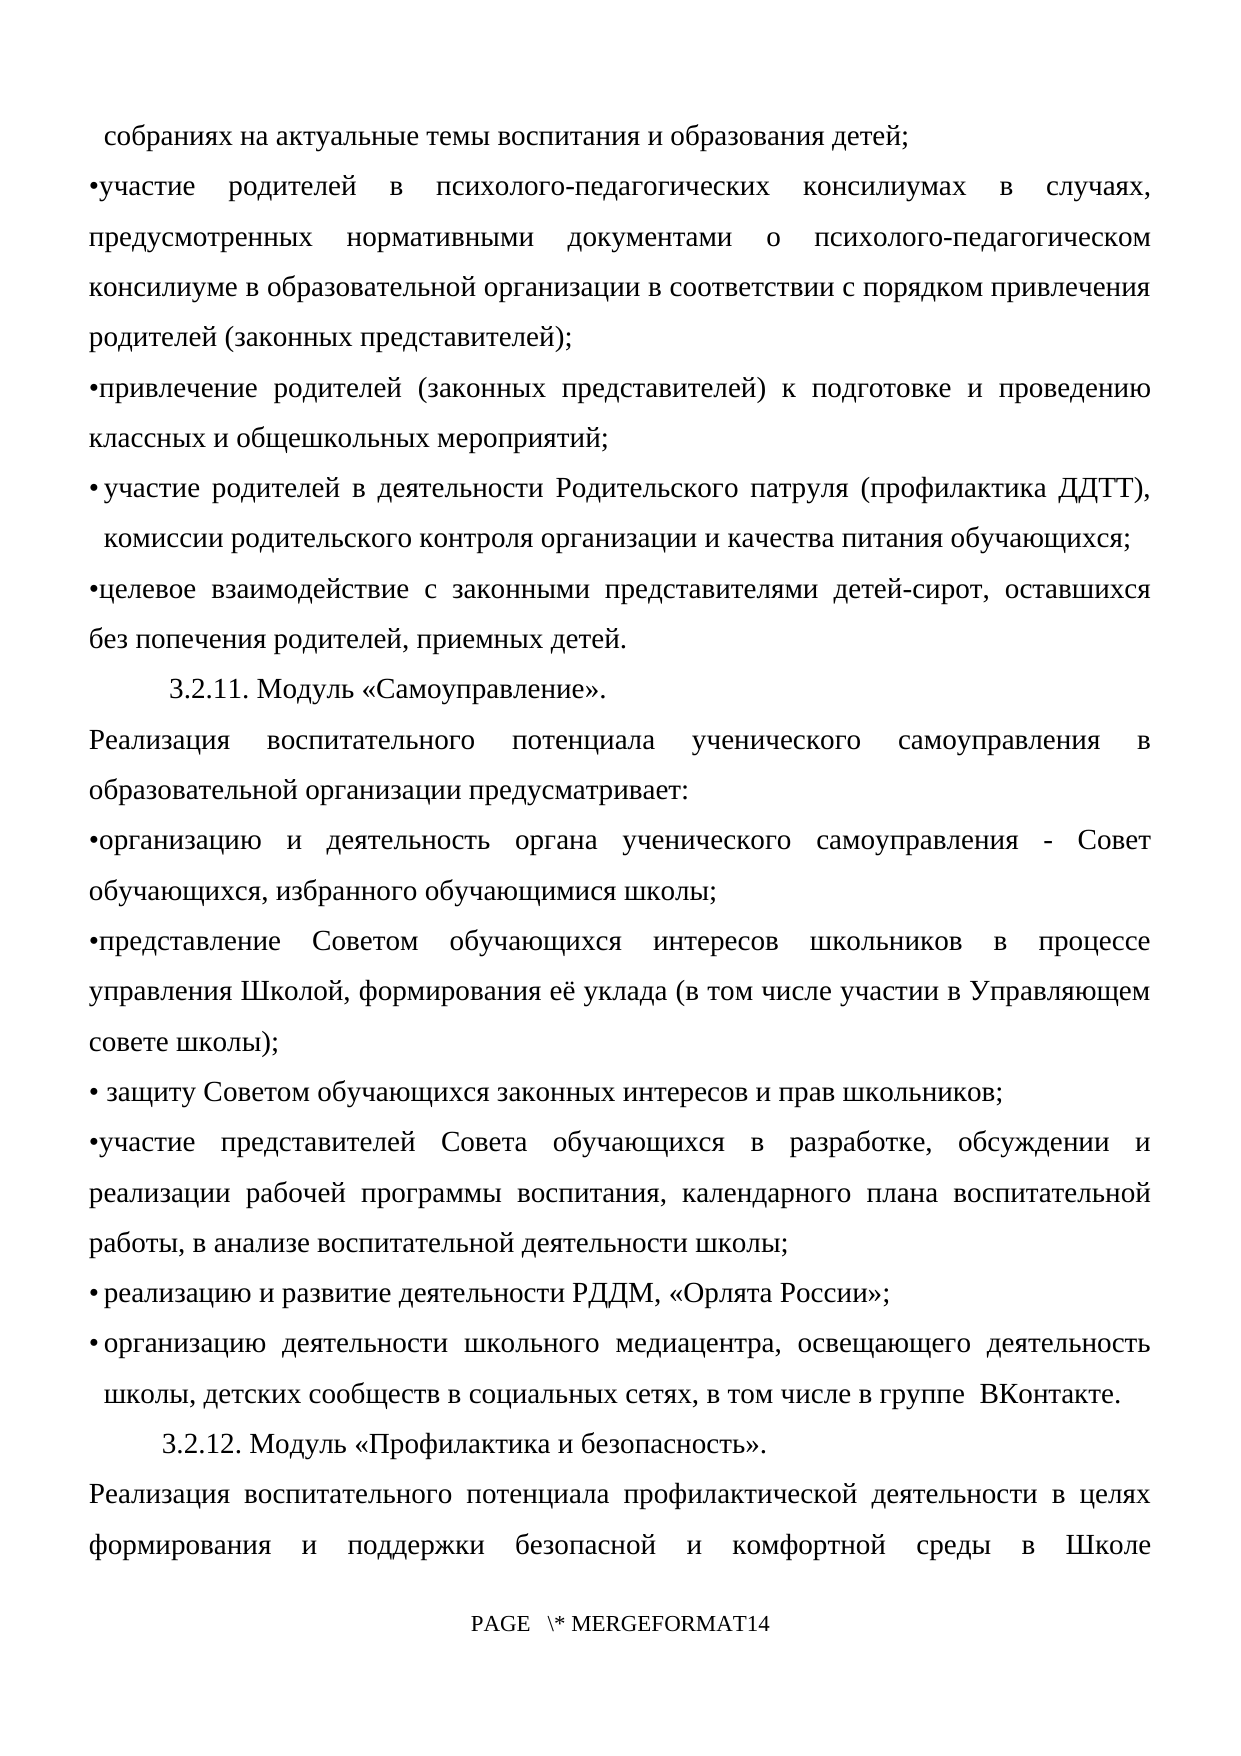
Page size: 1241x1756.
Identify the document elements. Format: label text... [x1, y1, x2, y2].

text •целевое взаимодействие с законными представителями детей-сирот, оставшихся без попечения родителей, приемных детей. [89, 571, 1152, 655]
text • защиту Советом обучающихся законных интересов и прав школьников; [89, 1074, 1152, 1108]
text •представление Советом обучающихся интересов школьников в процессе управления Школой, формирования её уклада (в том числе участии в Управляющем совете школы); [89, 923, 1152, 1057]
text 3.2.11. Модуль «Самоуправление». [89, 672, 1152, 705]
text •привлечение родителей (законных представителей) к подготовке и проведению классных и общешкольных мероприятий; [89, 370, 1152, 453]
list реализацию и развитие деятельности РДДМ, «Орлята России»; [89, 1275, 1152, 1309]
text •участие представителей Совета обучающихся в разработке, обсуждении и реализации рабочей программы воспитания, календарного плана воспитательной работы, в анализе воспитательной деятельности школы; [89, 1124, 1152, 1258]
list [89, 118, 1152, 152]
text Реализация воспитательного потенциала ученического самоуправления в образовательной организации предусматривает: [89, 722, 1152, 806]
text 3.2.12. Модуль «Профилактика и безопасность». [89, 1426, 1152, 1460]
list участие родителей в деятельности Родительского патруля (профилактика ДДТТ), комиссии родительского контроля организации и качества питания обучающихся; [89, 470, 1152, 554]
list организацию деятельности школьного медиацентра, освещающего деятельность школы, детских сообществ в социальных сетях, в том числе в группе ВКонтакте. [89, 1326, 1152, 1409]
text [89, 1477, 1152, 1560]
text •участие родителей в психолого-педагогических консилиумах в случаях, предусмотренных нормативными документами о психолого-педагогическом консилиуме в образовательной организации в соответствии с порядком привлечения родителей (законных представителей); [89, 168, 1152, 353]
text •организацию и деятельность органа ученического самоуправления - Совет обучающихся, избранного обучающимися школы; [89, 822, 1152, 906]
